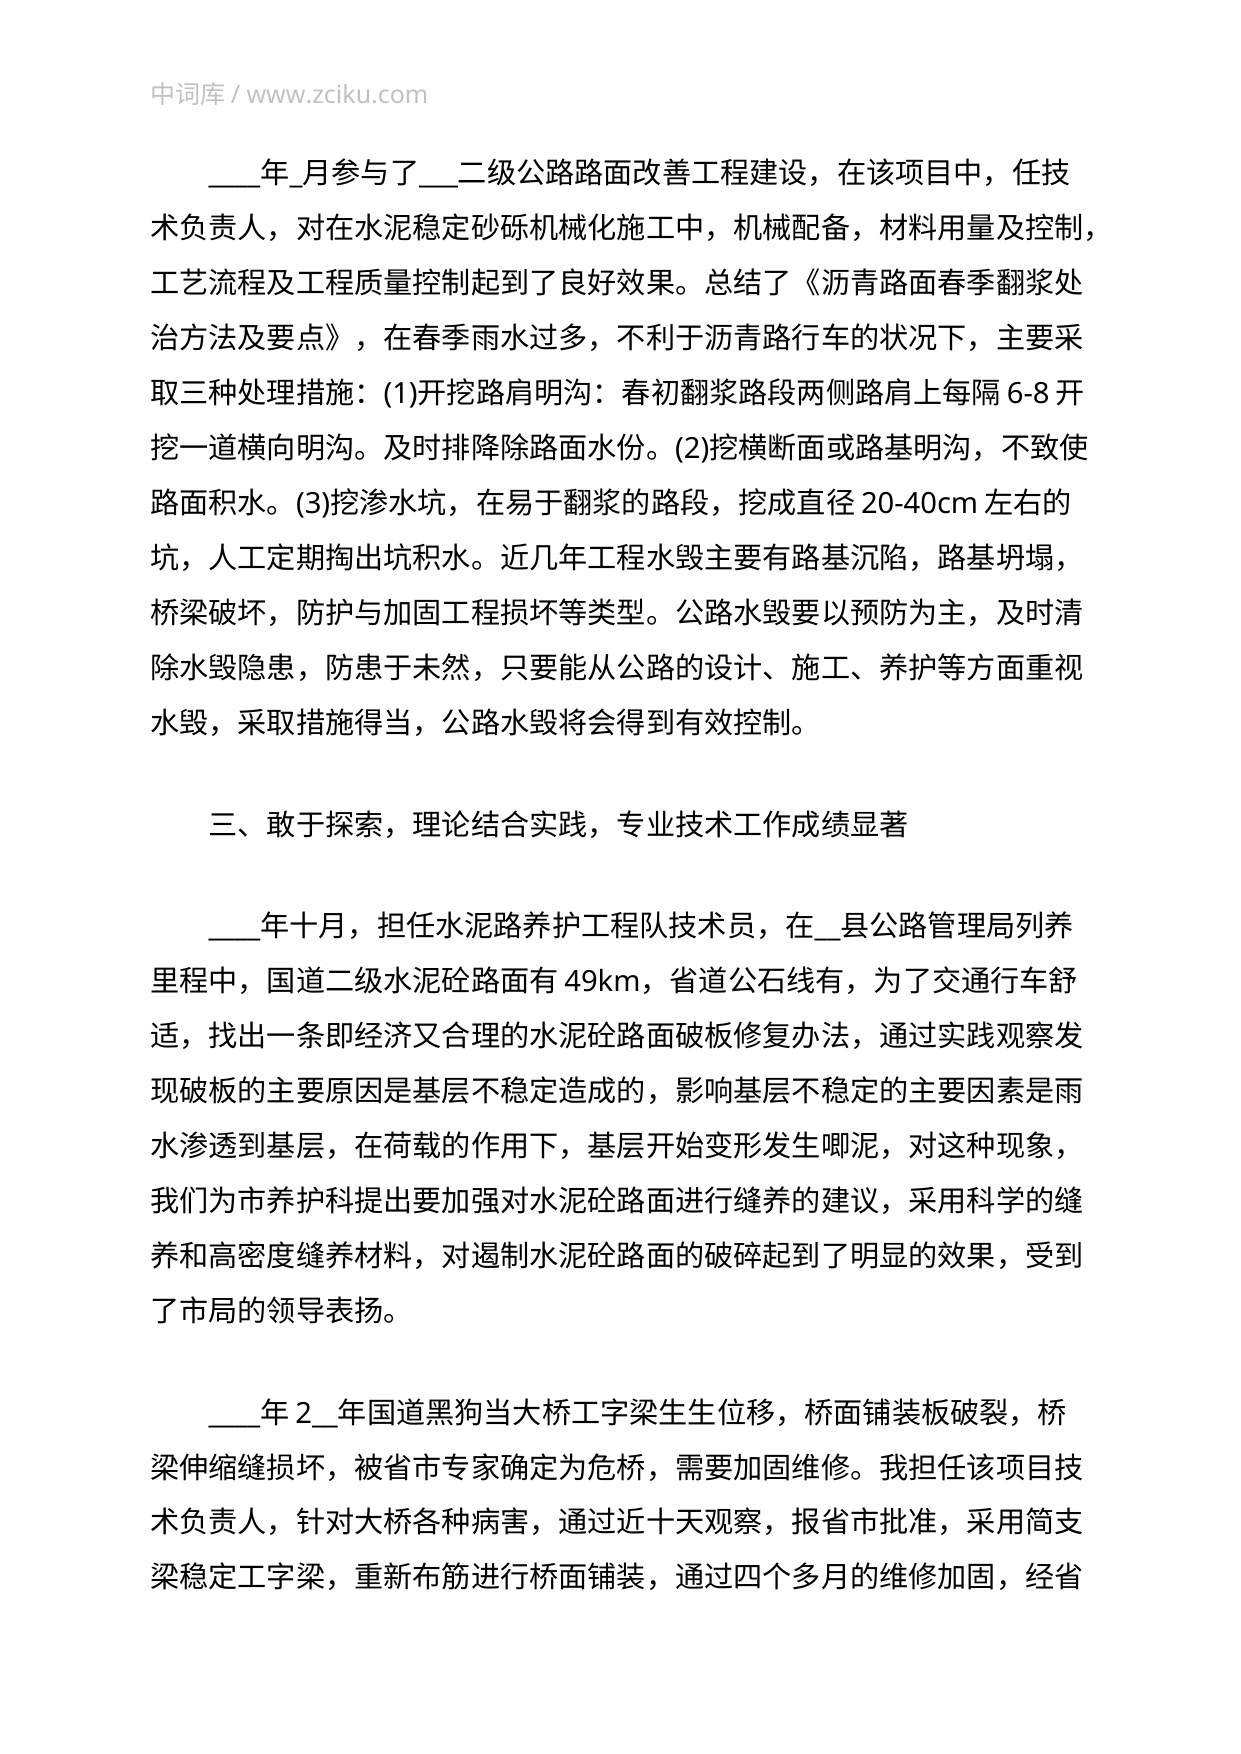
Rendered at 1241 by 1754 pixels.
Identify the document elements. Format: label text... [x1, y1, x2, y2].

text ____年_月参与了___二级公路路面改善工程建设，在该项目中，任技术负责人，对在水泥稳定砂砾机械化施工中，机械配备，材料用量及控制，工艺流程及工程质量控制起到了良好效果。总结了《沥青路面春季翻浆处治方法及要点》，在春季雨水过多，不利于沥青路行车的状况下，主要采取三种处理措施：(1)开挖路肩明沟：春初翻浆路段两侧路肩上每隔6-8开挖一道横向明沟。及时排降除路面水份。(2)挖横断面或路基明沟，不致使路面积水。(3)挖渗水坑，在易于翻浆的路段，挖成直径20-40cm左右的坑，人工定期掏出坑积水。近几年工程水毁主要有路基沉陷，路基坍塌，桥梁破坏，防护与加固工程损坏等类型。公路水毁要以预防为主，及时清除水毁隐患，防患于未然，只要能从公路的设计、施工、养护等方面重视水毁，采取措施得当，公路水毁将会得到有效控制。 [150, 150, 1090, 742]
text 三、敢于探索，理论结合实践，专业技术工作成绩显著 [150, 801, 1090, 843]
text ____年十月，担任水泥路养护工程队技术员，在__县公路管理局列养里程中，国道二级水泥砼路面有49km，省道公石线有，为了交通行车舒适，找出一条即经济又合理的水泥砼路面破板修复办法，通过实践观察发现破板的主要原因是基层不稳定造成的，影响基层不稳定的主要因素是雨水渗透到基层，在荷载的作用下，基层开始变形发生唧泥，对这种现象，我们为市养护科提出要加强对水泥砼路面进行缝养的建议，采用科学的缝养和高密度缝养材料，对遏制水泥砼路面的破碎起到了明显的效果，受到了市局的领导表扬。 [150, 903, 1090, 1330]
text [150, 1389, 1090, 1596]
